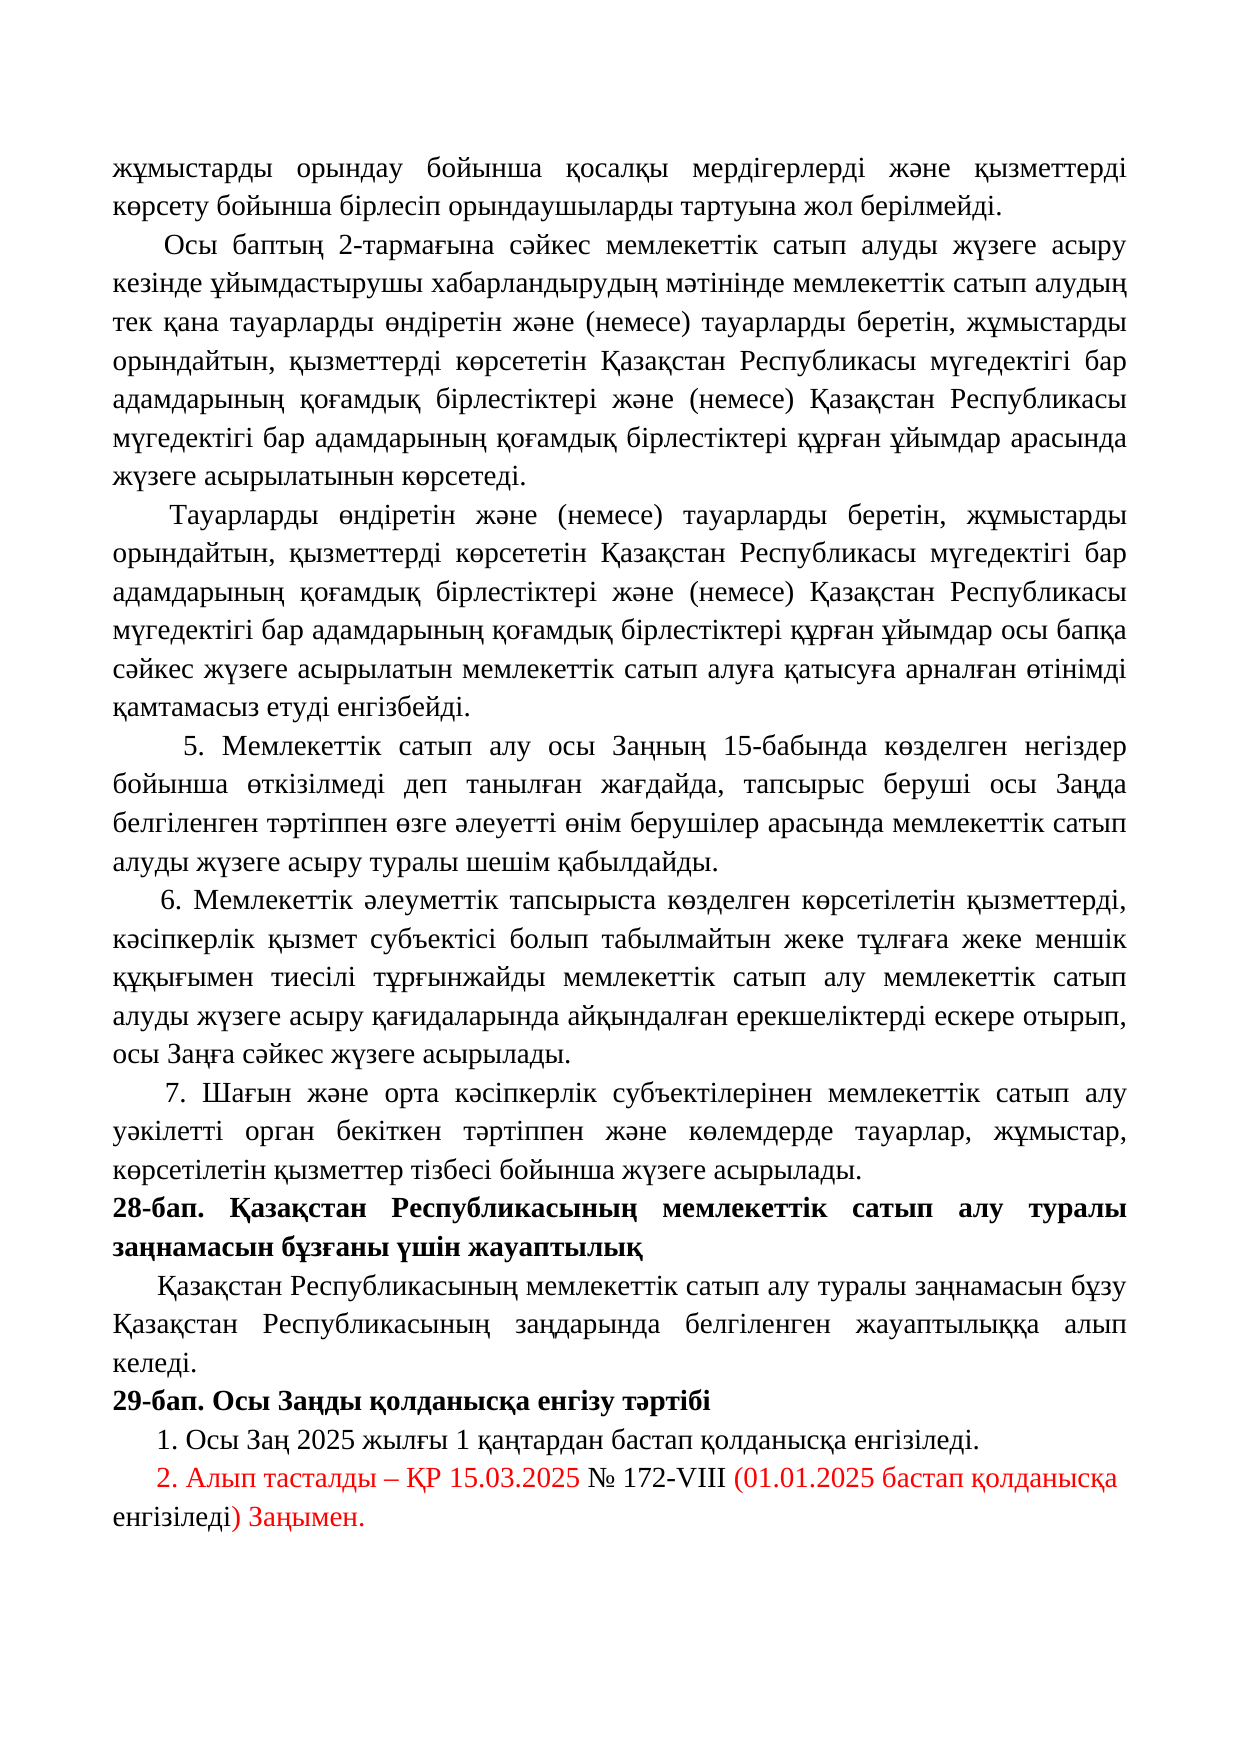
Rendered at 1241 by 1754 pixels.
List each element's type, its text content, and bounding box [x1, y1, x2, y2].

text 1. Осы Заң 2025 жылғы 1 қаңтардан бастап қолданысқа енгізіледі. [112, 1422, 1128, 1455]
text 2. Алып тасталды – ҚР 15.03.2025 № 172-VIII (01.01.2025 бастап қолданысқа енгізіледі) Заңымен. [112, 1460, 1128, 1563]
text Осы баптың 2-тармағына сәйкес мемлекеттік сатып алуды жүзеге асыру кезінде ұйымдастырушы хабарландырудың мәтінінде мемлекеттік сатып алудың тек қана тауарларды өндіретін және (немесе) тауарларды беретін, жұмыстарды орындайтын, қызметтерді көрсететін Қазақстан Республикасы мүгедектігі бар адамдарының қоғамдық бірлестіктері және (немесе) Қазақстан Республикасы мүгедектігі бар адамдарының қоғамдық бірлестіктері құрған ұйымдар арасында жүзеге асырылатынын көрсетеді. [112, 227, 1128, 492]
text 29-бап. Осы Заңды қолданысқа енгізу тәртібі [112, 1383, 1128, 1417]
text 6. Мемлекеттік әлеуметтік тапсырыста көзделген көрсетілетін қызметтерді, кәсіпкерлік қызмет субъектісі болып табылмайтын жеке тұлғаға жеке меншік құқығымен тиесілі тұрғынжайды мемлекеттік сатып алу мемлекеттік сатып алуды жүзеге асыру қағидаларында айқындалған ерекшеліктерді ескере отырып, осы Заңға сәйкес жүзеге асырылады. [112, 882, 1128, 1070]
text Тауарларды өндіретін және (немесе) тауарларды беретін, жұмыстарды орындайтын, қызметтерді көрсететін Қазақстан Республикасы мүгедектігі бар адамдарының қоғамдық бірлестіктері және (немесе) Қазақстан Республикасы мүгедектігі бар адамдарының қоғамдық бірлестіктері құрған ұйымдар осы бапқа сәйкес жүзеге асырылатын мемлекеттік сатып алуға қатысуға арналған өтінімді қамтамасыз етуді енгізбейді. [112, 497, 1128, 723]
text Қазақстан Республикасының мемлекеттік сатып алу туралы заңнамасын бұзу Қазақстан Республикасының заңдарында белгіленген жауаптылыққа алып келеді. [112, 1268, 1128, 1378]
text 28-бап. Қазақстан Республикасының мемлекеттік сатып алу туралы заңнамасын бұзғаны үшін жауаптылық [112, 1191, 1128, 1263]
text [112, 150, 1128, 222]
text 7. Шағын және орта кәсіпкерлік субъектілерінен мемлекеттік сатып алу уәкілетті орган бекіткен тәртіппен және көлемдерде тауарлар, жұмыстар, көрсетілетін қызметтер тізбесі бойынша жүзеге асырылады. [112, 1075, 1128, 1186]
text 5. Мемлекеттік сатып алу осы Заңның 15-бабында көзделген негіздер бойынша өткізілмеді деп танылған жағдайда, тапсырыс беруші осы Заңда белгіленген тәртіппен өзге әлеуетті өнім берушілер арасында мемлекеттік сатып алуды жүзеге асыру туралы шешім қабылдайды. [112, 728, 1128, 877]
